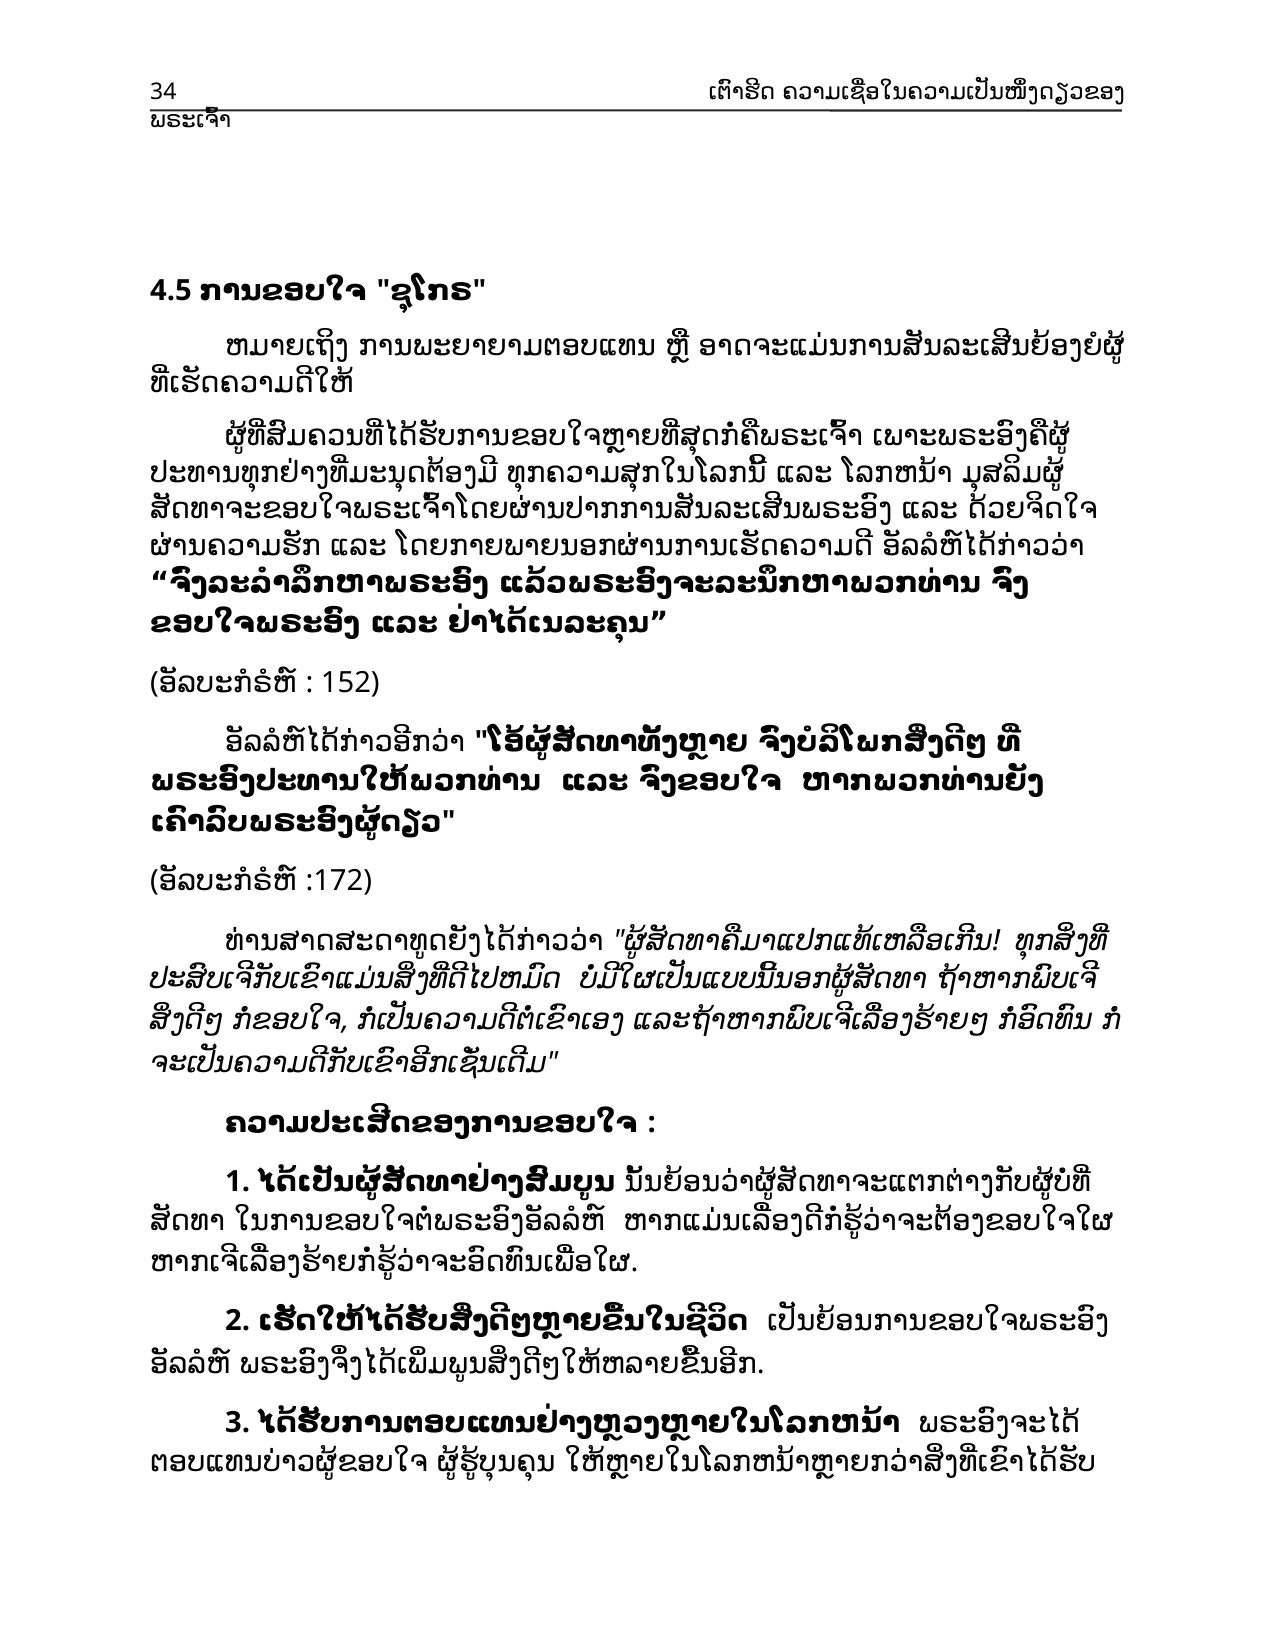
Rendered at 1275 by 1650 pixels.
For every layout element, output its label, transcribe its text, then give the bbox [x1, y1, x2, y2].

text ທ່ານສາດສະດາທູດຍັງໄດ້ກ່າວວ່າ "ຜູ້ສັດທາຄືມາແປກແທ້ເຫລືອເກີນ! ທຸກສິ່ງທີ່ປະສົບເຈີກັບເຂົາແມ່ນສິ່ງທີ່ດີໄປຫມົດ ບໍ່ມີໃຜເປັນແບບນີ້ນອກຜູ້ສັດທາ ຖ້າຫາກພົບເຈີສິ່ງດີໆ ກໍ່ຂອບໃຈ, ກໍ່ເປັນຄວາມດີຕໍ່ເຂົາເອງ ແລະຖ້າຫາກພົບເຈີເລື່ອງຮ້າຍໆ ກໍ່ອົດທົນ ກໍ່ຈະເປັນຄວາມດີກັບເຂົາອີກເຊັ່ນເດີມ" [150, 919, 1125, 1081]
text 1. ໄດ້ເປັນຜູ້ສັດທາຢ່າງສົມບູນ ນັ້ນຍ້ອນວ່າຜູ້ສັດທາຈະແຕກຕ່າງກັບຜູ້ບໍ່ທີ່ສັດທາ ໃນການຂອບໃຈຕໍ່ພຣະອົງອັລລໍຫ໌ ຫາກແມ່ນເລື່ອງດີກໍ່ຮູ້ວ່າຈະຕ້ອງຂອບໃຈໃຜ ຫາກເຈີເລື່ອງຮ້າຍກໍ່ຮູ້ວ່າຈະອົດທົນເພື່ອໃຜ. [150, 1160, 1125, 1279]
text ຜູ້ທີ່ສົມຄວນທີ່ໄດ້ຮັບການຂອບໃຈຫຼາຍທີ່ສຸດກໍ່ຄືພຣະເຈົ້າ ເພາະພຣະອົງຄືຜູ້ປະທານທຸກຢ່າງທີ່ມະນຸດຕ້ອງມີ ທຸກຄວາມສຸກໃນໂລກນີ້ ແລະ ໂລກຫນ້າ ມຸສລິມຜູ້ສັດທາຈະຂອບໃຈພຣະເຈົ້າໂດຍຜ່ານປາກການສັນລະເສີນພຣະອົງ ແລະ ດ້ວຍຈິດໃຈຜ່ານຄວາມຮັກ ແລະ ໂດຍກາຍພາຍນອກຜ່ານການເຮັດຄວາມດີ ອັລລໍຫ໌ໄດ້ກ່າວວ່າ “ຈົ່ງລະລຳລຶກຫາພຣະອົງ ແລ້ວພຣະອົງຈະລະນຶກຫາພວກທ່ານ ຈົ່ງຂອບໃຈພຣະອົງ ແລະ ຢ່າໄດ້ເນລະຄຸນ” [150, 418, 1125, 641]
text ອັລລໍຫ໌ໄດ້ກ່າວອີກວ່າ "ໂອ້ຜູ້ສັດທາທັ້ງຫຼາຍ ຈົ່ງບໍລິໂພກສິ່ງດີໆ ທີ່ພຣະອົງປະທານໃຫ້ພວກທ່ານ ແລະ ຈົ່ງຂອບໃຈ ຫາກພວກທ່ານຍັງເຄົາລົບພຣະອົງຜູ້ດຽວ" [150, 721, 1125, 840]
text ຄວາມປະເສີດຂອງການຂອບໃຈ : [150, 1101, 1125, 1141]
text 4.5 ການຂອບໃຈ "ຊຸໂກຣ" [150, 269, 1125, 309]
text ຫມາຍເຖິງ ການພະຍາຍາມຕອບແທນ ຫຼື ອາດຈະແມ່ນການສັນລະເສີນຍ້ອງຍໍຜູ້ທີ່ເຮັດຄວາມດີໃຫ້ [150, 328, 1125, 399]
text (ອັລບະກໍຣໍຫ໌ :172) [150, 860, 1125, 899]
text 2. ເຮັດໃຫ້ໄດ້ຮັບສິ່ງດີໆຫຼາຍຂື້ນໃນຊີວິດ ເປັນຍ້ອນການຂອບໃຈພຣະອົງອັລລໍຫ໌ ພຣະອົງຈຶ່ງໄດ້ເພິ່ມພູນສິ່ງດີໆໃຫ້ຫລາຍຂື້ນອີກ. [150, 1299, 1125, 1382]
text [150, 1402, 1125, 1478]
text (ອັລບະກໍຣໍຫ໌ : 152) [150, 661, 1125, 701]
